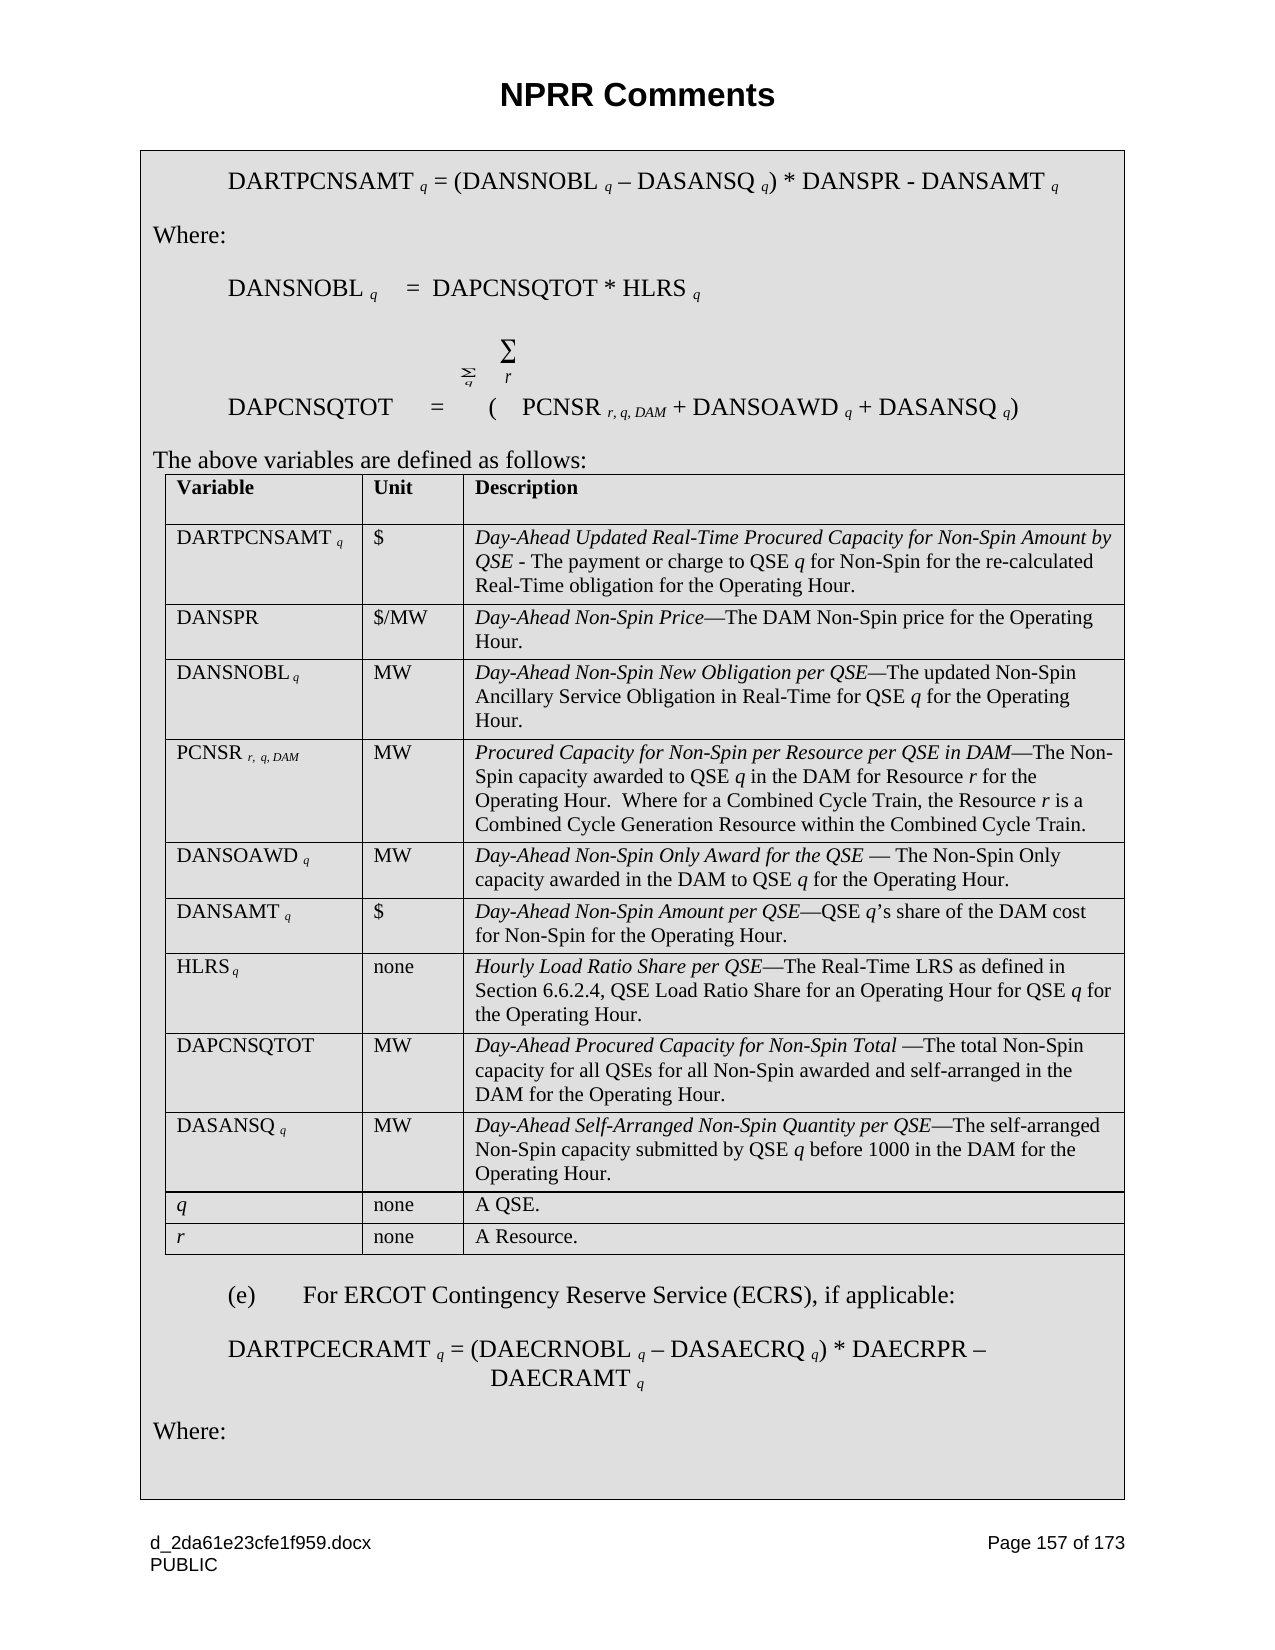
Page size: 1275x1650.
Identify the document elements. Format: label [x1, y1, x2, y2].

table_header [141, 151, 1124, 1499]
